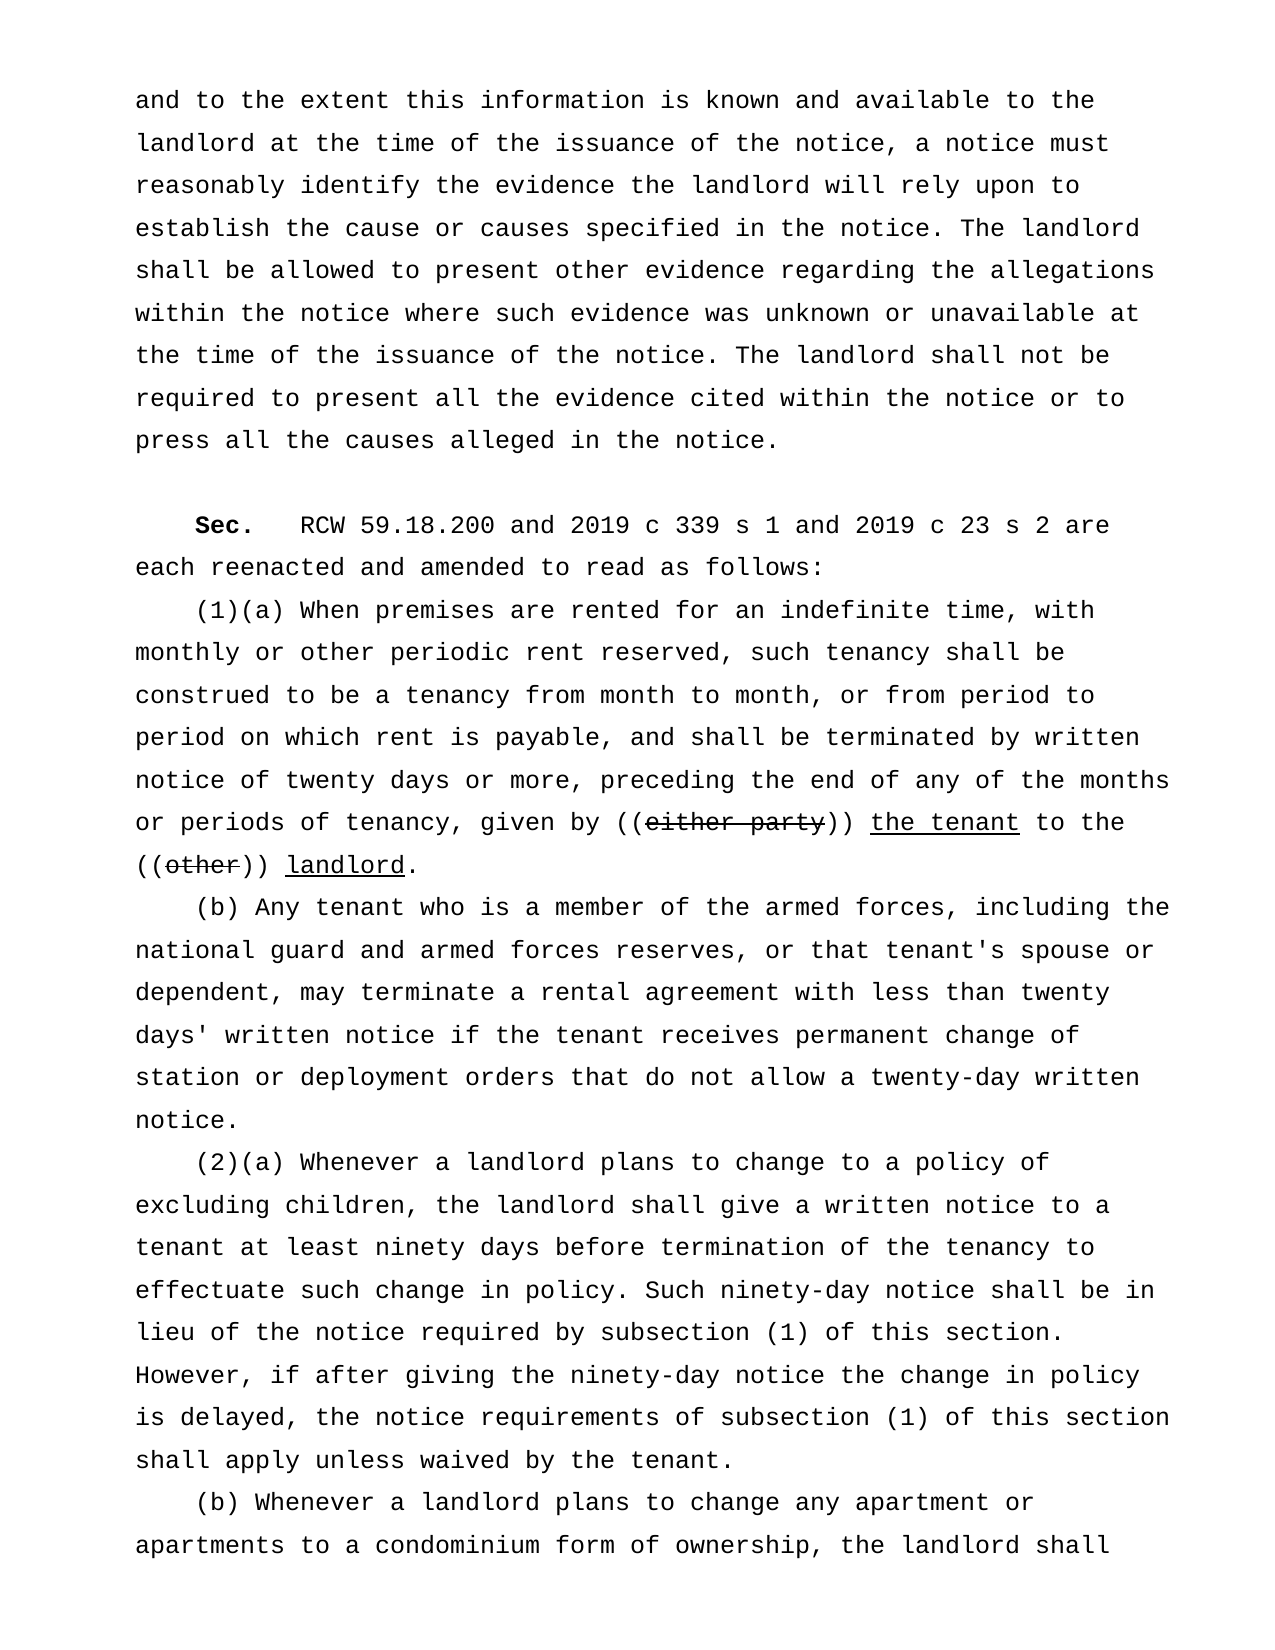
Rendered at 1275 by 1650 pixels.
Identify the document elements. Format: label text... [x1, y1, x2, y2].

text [135, 1477, 1170, 1562]
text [135, 75, 1170, 457]
text (2)(a) Whenever a landlord plans to change to a policy of excluding children, the landlord shall give a written notice to a tenant at least ninety days before termination of the tenancy to effectuate such change in policy. Such ninety-day notice shall be in lieu of the notice required by subsection (1) of this section. However, if after giving the ninety-day notice the change in policy is delayed, the notice requirements of subsection (1) of this section shall apply unless waived by the tenant. [135, 1137, 1170, 1477]
text Sec. RCW 59.18.200 and 2019 c 339 s 1 and 2019 c 23 s 2 are each reenacted and amended to read as follows: [135, 499, 1170, 584]
text (1)(a) When premises are rented for an indefinite time, with monthly or other periodic rent reserved, such tenancy shall be construed to be a tenancy from month to month, or from period to period on which rent is payable, and shall be terminated by written notice of twenty days or more, preceding the end of any of the months or periods of tenancy, given by ((either party)) the tenant to the ((other)) landlord. [135, 584, 1170, 882]
text (b) Any tenant who is a member of the armed forces, including the national guard and armed forces reserves, or that tenant's spouse or dependent, may terminate a rental agreement with less than twenty days' written notice if the tenant receives permanent change of station or deployment orders that do not allow a twenty-day written notice. [135, 882, 1170, 1137]
